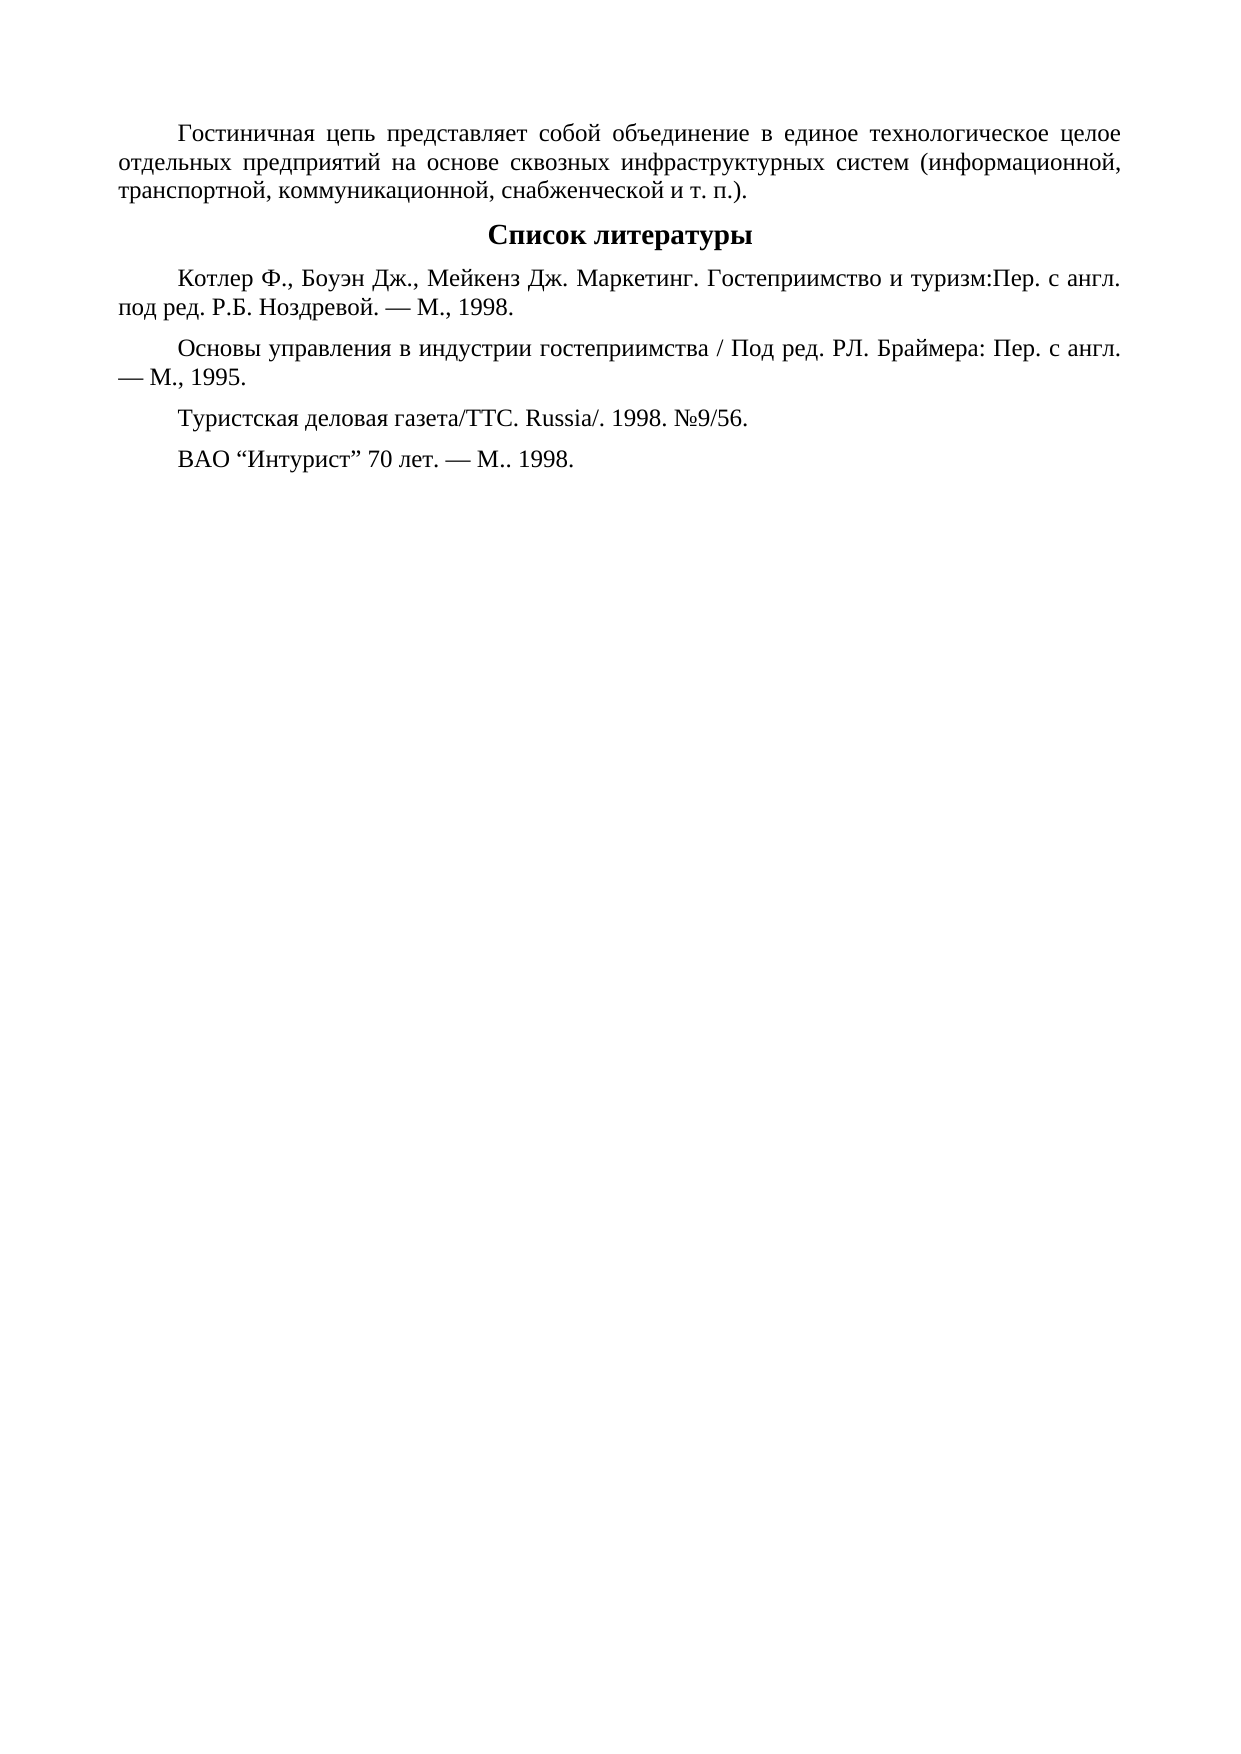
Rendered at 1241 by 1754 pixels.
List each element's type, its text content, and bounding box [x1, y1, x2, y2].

text Гостиничная цепь представляет собой объединение в единое технологическое целое отдельных предприятий на основе сквозных инфраструктурных систем (информационной, транспортной, коммуникационной, снабженческой и т. п.). [118, 118, 1122, 204]
text Котлер Ф., Боуэн Дж., Мейкенз Дж. Маркетинг. Гостеприимство и туризм:Пер. с англ. под ред. Р.Б. Ноздревой. — М., 1998. [118, 263, 1122, 320]
text Список литературы [118, 217, 1122, 250]
text Туристская деловая газета/ТТС. Russia/. 1998. №9/56. [118, 403, 1122, 432]
text ВАО “Интурист” 70 лет. — М.. 1998. [118, 444, 1122, 473]
text Основы управления в индустрии гостеприимства / Под ред. РЛ. Браймера: Пер. с англ. — М., 1995. [118, 333, 1122, 390]
